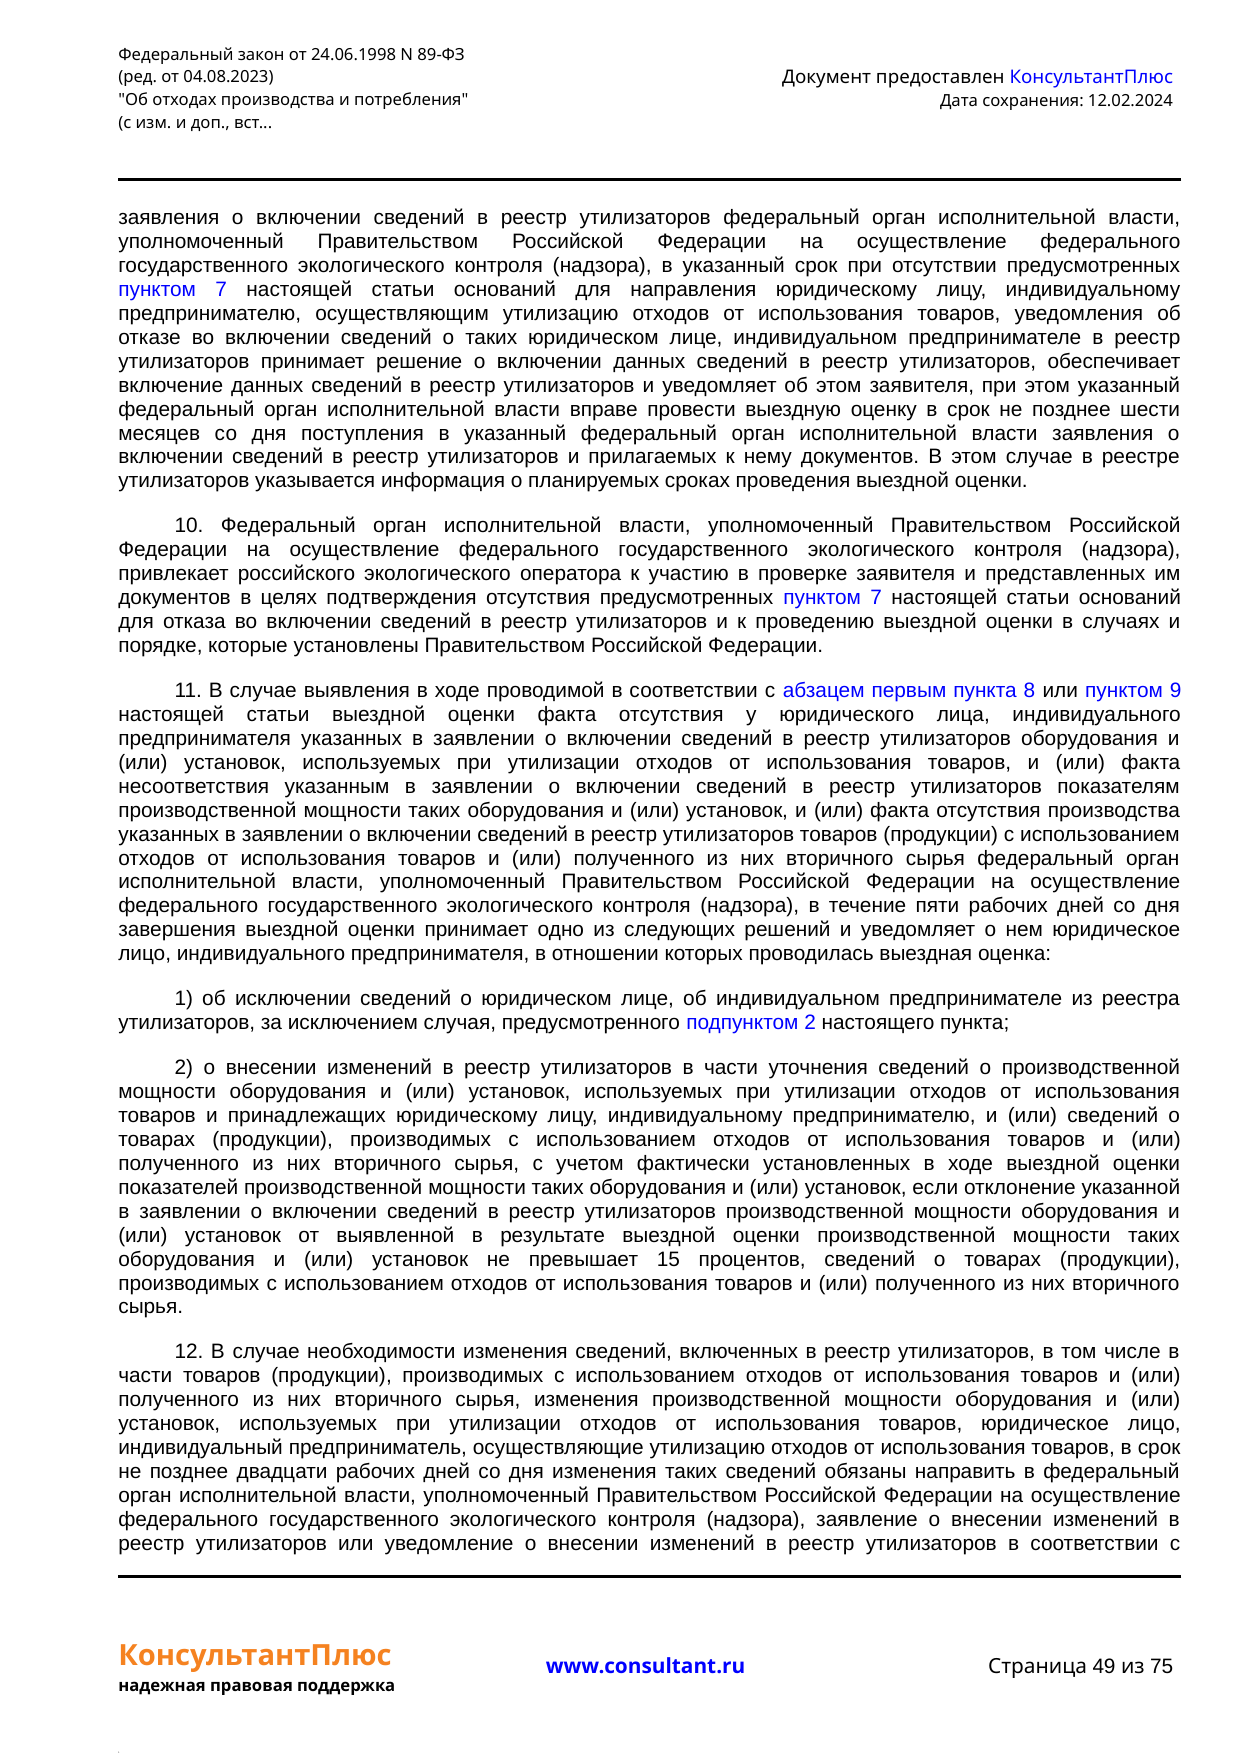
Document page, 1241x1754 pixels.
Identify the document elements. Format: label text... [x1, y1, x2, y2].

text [118, 205, 1181, 492]
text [118, 1339, 1181, 1555]
text 10. Федеральный орган исполнительной власти, уполномоченный Правительством Российской Федерации на осуществление федерального государственного экологического контроля (надзора), привлекает российского экологического оператора к участию в проверке заявителя и представленных им документов в целях подтверждения отсутствия предусмотренных пунктом 7 настоящей статьи оснований для отказа во включении сведений в реестр утилизаторов и к проведению выездной оценки в случаях и порядке, которые установлены Правительством Российской Федерации. [118, 513, 1181, 657]
text 2) о внесении изменений в реестр утилизаторов в части уточнения сведений о производственной мощности оборудования и (или) установок, используемых при утилизации отходов от использования товаров и принадлежащих юридическому лицу, индивидуальному предпринимателю, и (или) сведений о товарах (продукции), производимых с использованием отходов от использования товаров и (или) полученного из них вторичного сырья, с учетом фактически установленных в ходе выездной оценки показателей производственной мощности таких оборудования и (или) установок, если отклонение указанной в заявлении о включении сведений в реестр утилизаторов производственной мощности оборудования и (или) установок от выявленной в результате выездной оценки производственной мощности таких оборудования и (или) установок не превышает 15 процентов, сведений о товарах (продукции), производимых с использованием отходов от использования товаров и (или) полученного из них вторичного сырья. [118, 1055, 1181, 1318]
text 1) об исключении сведений о юридическом лице, об индивидуальном предпринимателе из реестра утилизаторов, за исключением случая, предусмотренного подпунктом 2 настоящего пункта; [118, 986, 1181, 1034]
text 11. В случае выявления в ходе проводимой в соответствии с абзацем первым пункта 8 или пунктом 9 настоящей статьи выездной оценки факта отсутствия у юридического лица, индивидуального предпринимателя указанных в заявлении о включении сведений в реестр утилизаторов оборудования и (или) установок, используемых при утилизации отходов от использования товаров, и (или) факта несоответствия указанным в заявлении о включении сведений в реестр утилизаторов показателям производственной мощности таких оборудования и (или) установок, и (или) факта отсутствия производства указанных в заявлении о включении сведений в реестр утилизаторов товаров (продукции) с использованием отходов от использования товаров и (или) полученного из них вторичного сырья федеральный орган исполнительной власти, уполномоченный Правительством Российской Федерации на осуществление федерального государственного экологического контроля (надзора), в течение пяти рабочих дней со дня завершения выездной оценки принимает одно из следующих решений и уведомляет о нем юридическое лицо, индивидуального предпринимателя, в отношении которых проводилась выездная оценка: [118, 678, 1181, 965]
